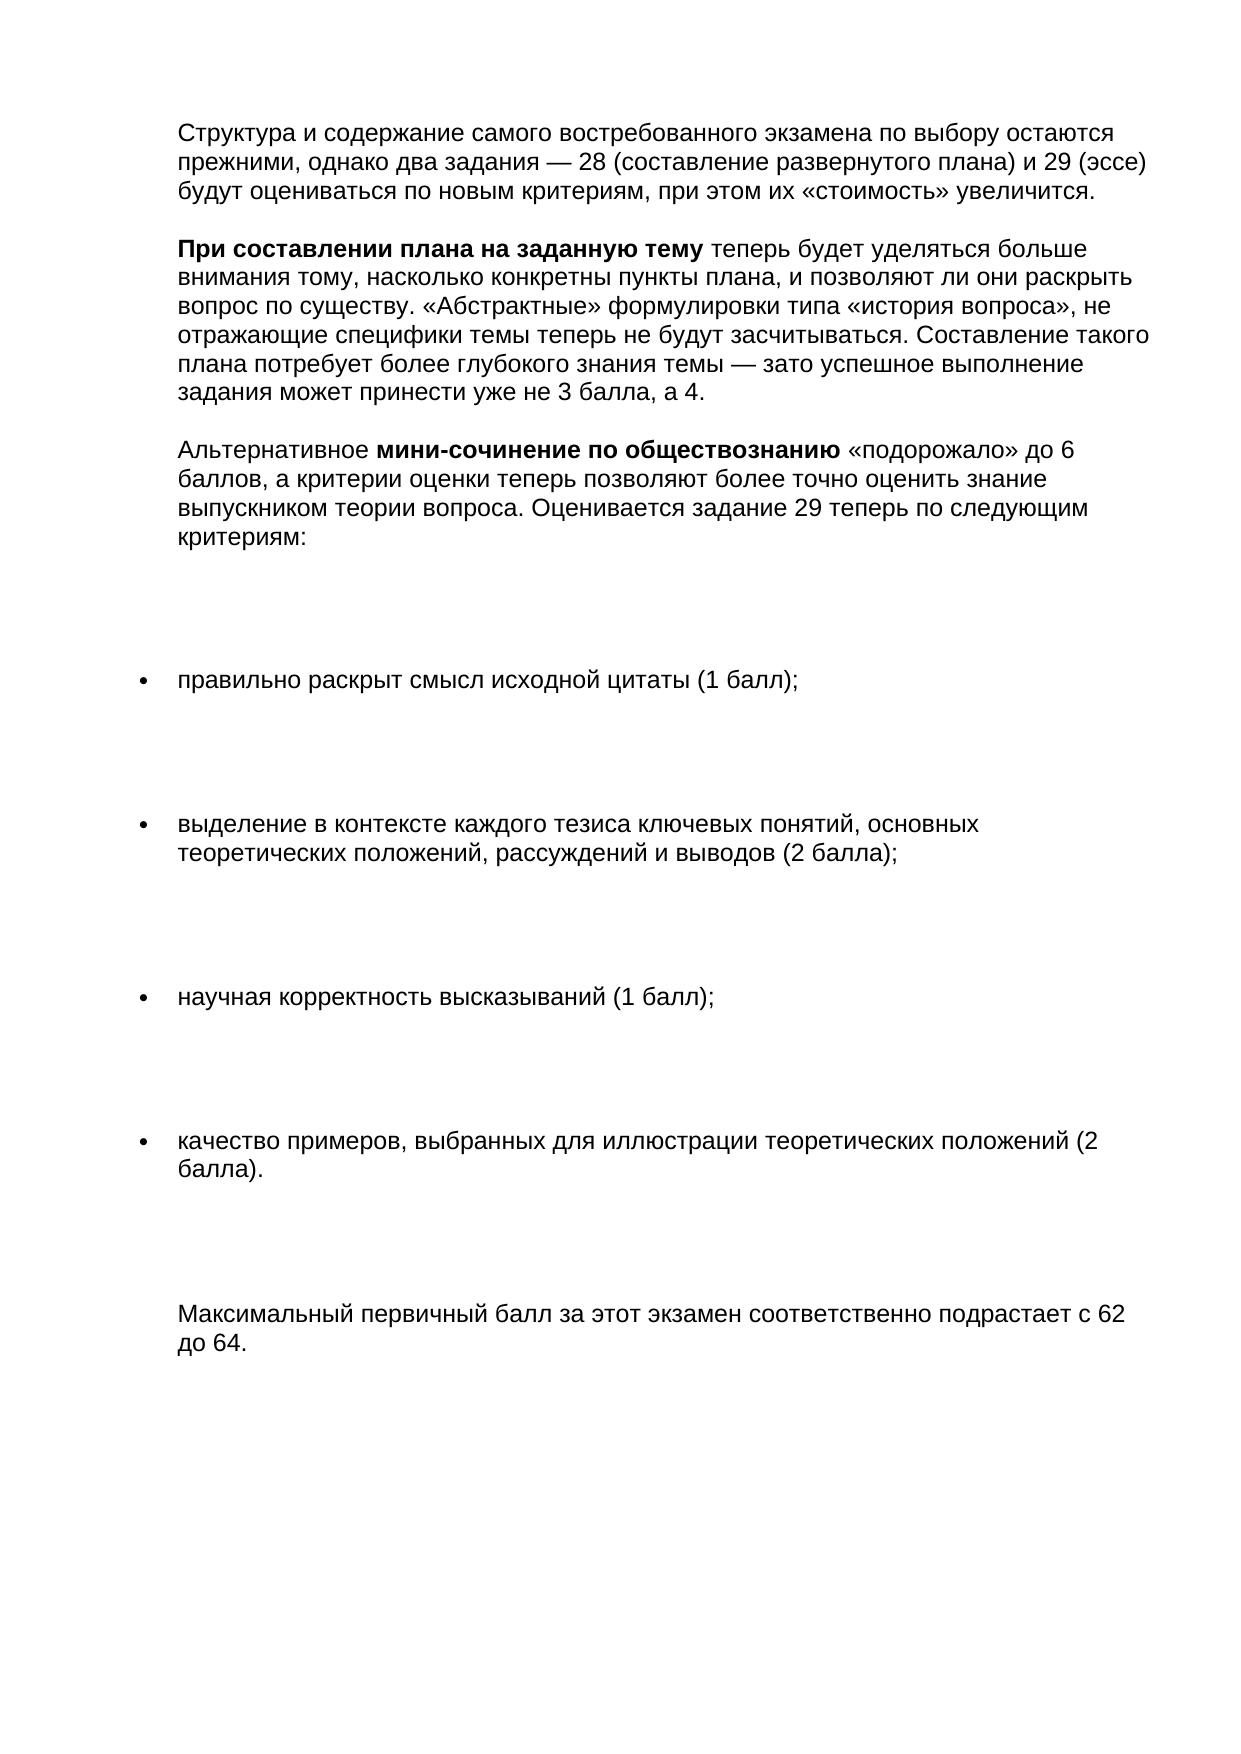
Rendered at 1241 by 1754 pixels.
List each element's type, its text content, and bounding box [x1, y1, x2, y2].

text При составлении плана на заданную тему теперь будет уделяться больше внимания тому, насколько конкретны пункты плана, и позволяют ли они раскрыть вопрос по существу. «Абстрактные» формулировки типа «история вопроса», не отражающие специфики темы теперь не будут засчитываться. Составление такого плана потребует более глубокого знания темы — зато успешное выполнение задания может принести уже не 3 балла, а 4. [177, 233, 1152, 406]
text Альтернативное мини-сочинение по обществознанию «подорожало» до 6 баллов, а критерии оценки теперь позволяют более точно оценить знание выпускником теории вопроса. Оценивается задание 29 теперь по следующим критериям: [177, 435, 1152, 550]
list научная корректность высказываний (1 балл); [140, 982, 1152, 1011]
text Максимальный первичный балл за этот экзамен соответственно подрастает с 62 до 64. [177, 1299, 1152, 1356]
list качество примеров, выбранных для иллюстрации теоретических положений (2 балла). [140, 1126, 1152, 1183]
list выделение в контексте каждого тезиса ключевых понятий, основных теоретических положений, рассуждений и выводов (2 балла); [140, 809, 1152, 867]
text Структура и содержание самого востребованного экзамена по выбору остаются прежними, однако два задания — 28 (составление развернутого плана) и 29 (эссе) будут оцениваться по новым критериям, при этом их «стоимость» увеличится. [177, 118, 1152, 204]
list правильно раскрыт смысл исходной цитаты (1 балл); [140, 665, 1152, 694]
